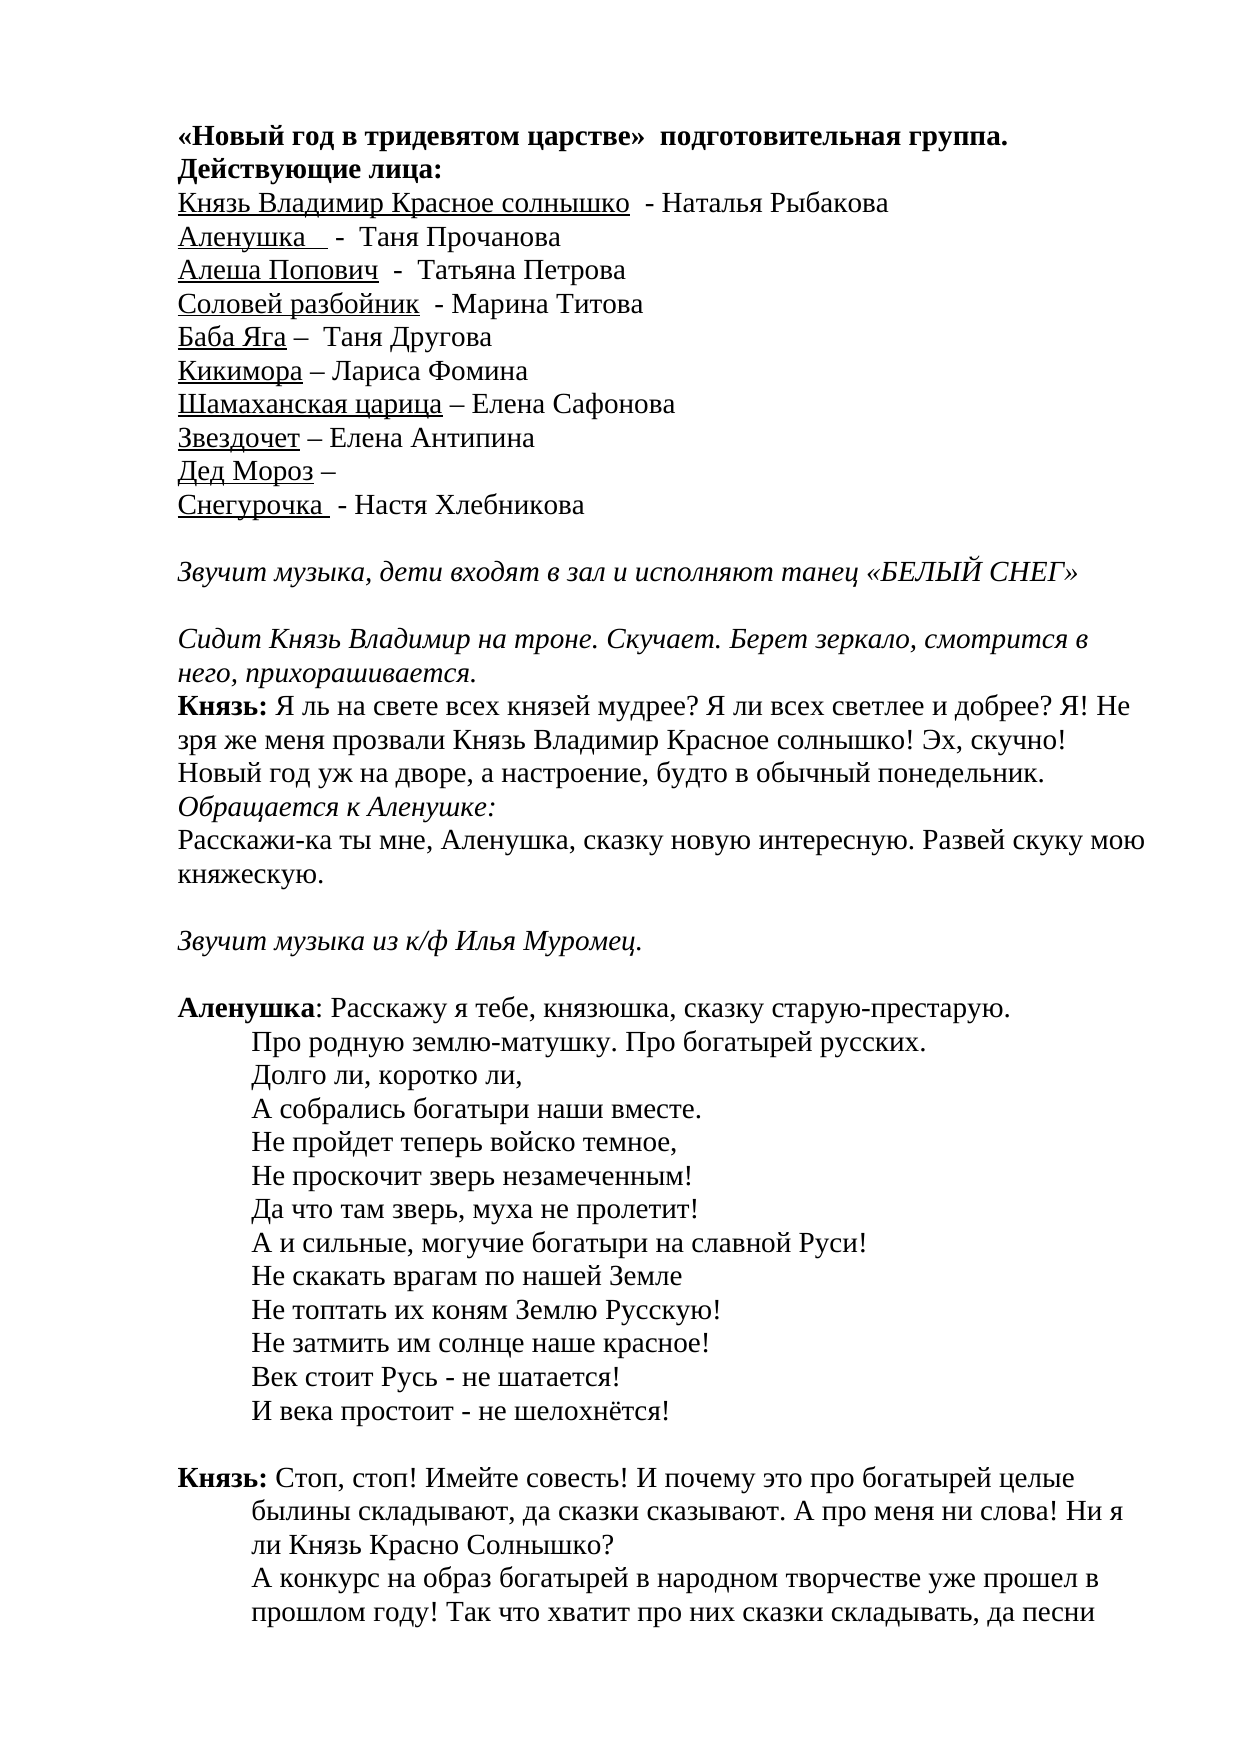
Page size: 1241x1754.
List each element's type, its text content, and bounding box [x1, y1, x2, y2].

text Про родную землю-матушку. Про богатырей русских. [177, 1024, 1152, 1057]
text Долго ли, коротко ли, [177, 1057, 1152, 1091]
text Действующие лица: Князь Владимир Красное солнышко - Наталья Рыбакова Аленушка - Таня Прочанова Алеша Попович - Татьяна Петрова Соловей разбойник - Марина Титова Баба Яга – Таня Другова Кикимора – Лариса Фомина Шамаханская царица – Елена Сафонова Звездочет – Елена Антипина Дед Мороз – Снегурочка - Настя Хлебникова [177, 152, 1152, 521]
text Звучит музыка, дети входят в зал и исполняют танец «БЕЛЫЙ СНЕГ» [177, 521, 1152, 588]
text Сидит Князь Владимир на троне. Скучает. Берет зеркало, смотрится в него, прихорашивается. Князь: Я ль на свете всех князей мудрее? Я ли всех светлее и добрее? Я! Не зря же меня прозвали Князь Владимир Красное солнышко! Эх, скучно! Новый год уж на дворе, а настроение, будто в обычный понедельник. Обращается к Аленушке: Расскажи-ка ты мне, Аленушка, сказку новую интересную. Развей скуку мою княжескую. Звучит музыка из к/ф Илья Муромец. Аленушка: Расскажу я тебе, князюшка, сказку старую-престарую. [177, 588, 1152, 1024]
text А конкурс на образ богатырей в народном творчестве уже прошел в [177, 1560, 1152, 1594]
text А собрались богатыри наши вместе. Не пройдет теперь войско темное, Не проскочит зверь незамеченным! Да что там зверь, муха не пролетит! А и сильные, могучие богатыри на славной Руси! Не скакать врагам по нашей Земле Не топтать их коням Землю Русскую! Не затмить им солнце наше красное! Век стоит Русь - не шатается! И века простоит - не шелохнётся! [251, 1091, 1152, 1426]
text прошлом году! Так что хватит про них сказки складывать, да песни [177, 1594, 1152, 1627]
text ли Князь Красно Солнышко? [177, 1527, 1152, 1560]
text Князь: Стоп, стоп! Имейте совесть! И почему это про богатырей целые [177, 1460, 1152, 1493]
text «Новый год в тридевятом царстве» подготовительная группа. [177, 118, 1152, 152]
text былины складывают, да сказки сказывают. А про меня ни слова! Ни я [177, 1493, 1152, 1527]
